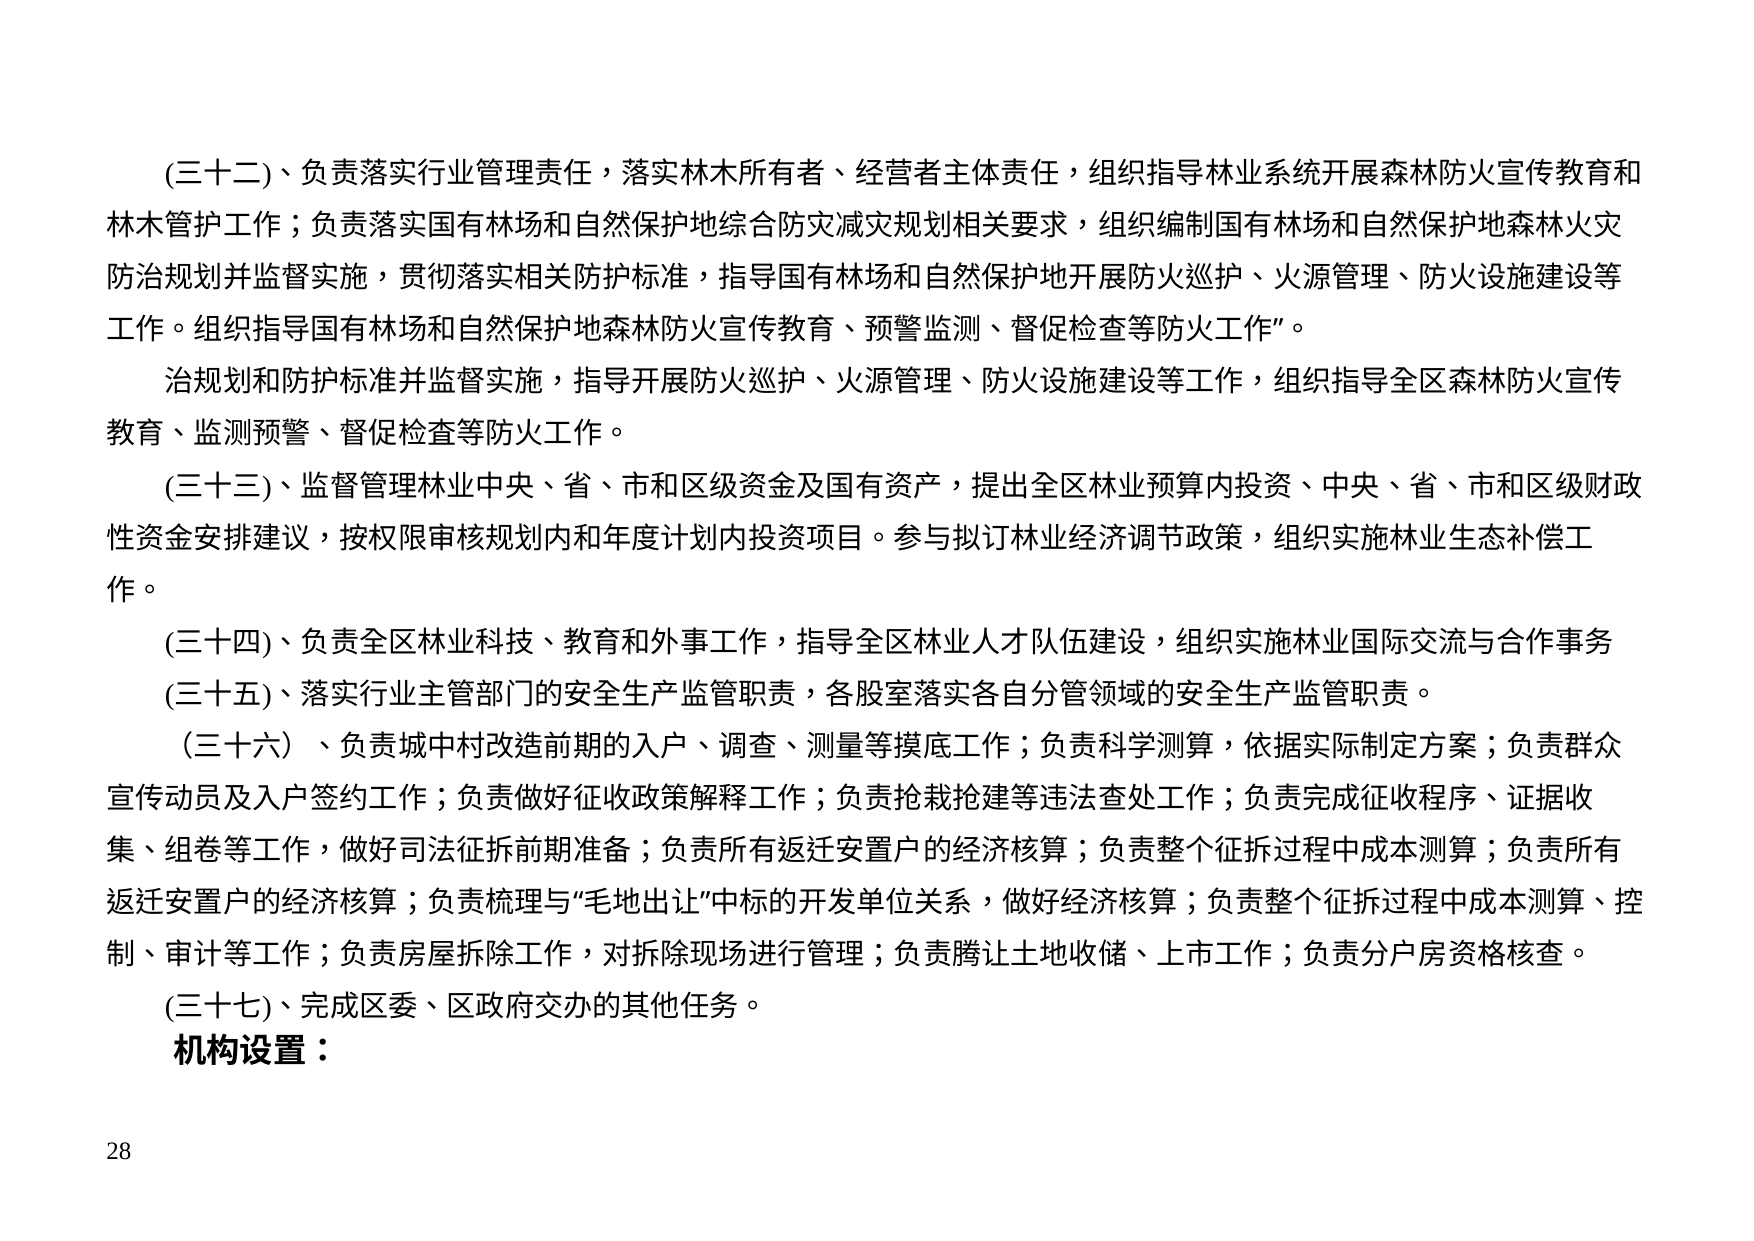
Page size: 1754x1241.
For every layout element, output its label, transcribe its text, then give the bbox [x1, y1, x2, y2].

text （三十六）、负责城中村改造前期的入户、调查、测量等摸底工作；负责科学测算，依据实际制定方案；负责群众宣传动员及入户签约工作；负责做好征收政策解释工作；负责抢栽抢建等违法查处工作；负责完成征收程序、证据收集、组卷等工作，做好司法征拆前期准备；负责所有返迁安置户的经济核算；负责整个征拆过程中成本测算；负责所有返迁安置户的经济核算；负责梳理与“毛地出让”中标的开发单位关系，做好经济核算；负责整个征拆过程中成本测算、控制、审计等工作；负责房屋拆除工作，对拆除现场进行管理；负责腾让土地收储、上市工作；负责分户房资格核查。 [106, 715, 1648, 975]
text (三十七)、完成区委、区政府交办的其他任务。 [106, 975, 1648, 1027]
text 治规划和防护标准并监督实施，指导开展防火巡护、火源管理、防火设施建设等工作，组织指导全区森林防火宣传教育、监测预警、督促检査等防火工作。 [106, 350, 1648, 454]
text (三十二)、负责落实行业管理责任，落实林木所有者、经营者主体责任，组织指导林业系统开展森林防火宣传教育和林木管护工作；负责落实国有林场和自然保护地综合防灾减灾规划相关要求，组织编制国有林场和自然保护地森林火灾防治规划并监督实施，贯彻落实相关防护标准，指导国有林场和自然保护地开展防火巡护、火源管理、防火设施建设等工作。组织指导国有林场和自然保护地森林防火宣传教育、预警监测、督促检查等防火工作”。 [106, 142, 1648, 350]
text (三十三)、监督管理林业中央、省、市和区级资金及国有资产，提出全区林业预算内投资、中央、省、市和区级财政性资金安排建议，按权限审核规划内和年度计划内投资项目。参与拟订林业经济调节政策，组织实施林业生态补偿工作。 [106, 454, 1648, 611]
text (三十五)、落实行业主管部门的安全生产监管职责，各股室落实各自分管领域的安全生产监管职责。 [106, 663, 1648, 715]
text (三十四)、负责全区林业科技、教育和外事工作，指导全区林业人才队伍建设，组织实施林业国际交流与合作事务 [106, 611, 1648, 663]
text 机构设置： [106, 1027, 1648, 1073]
